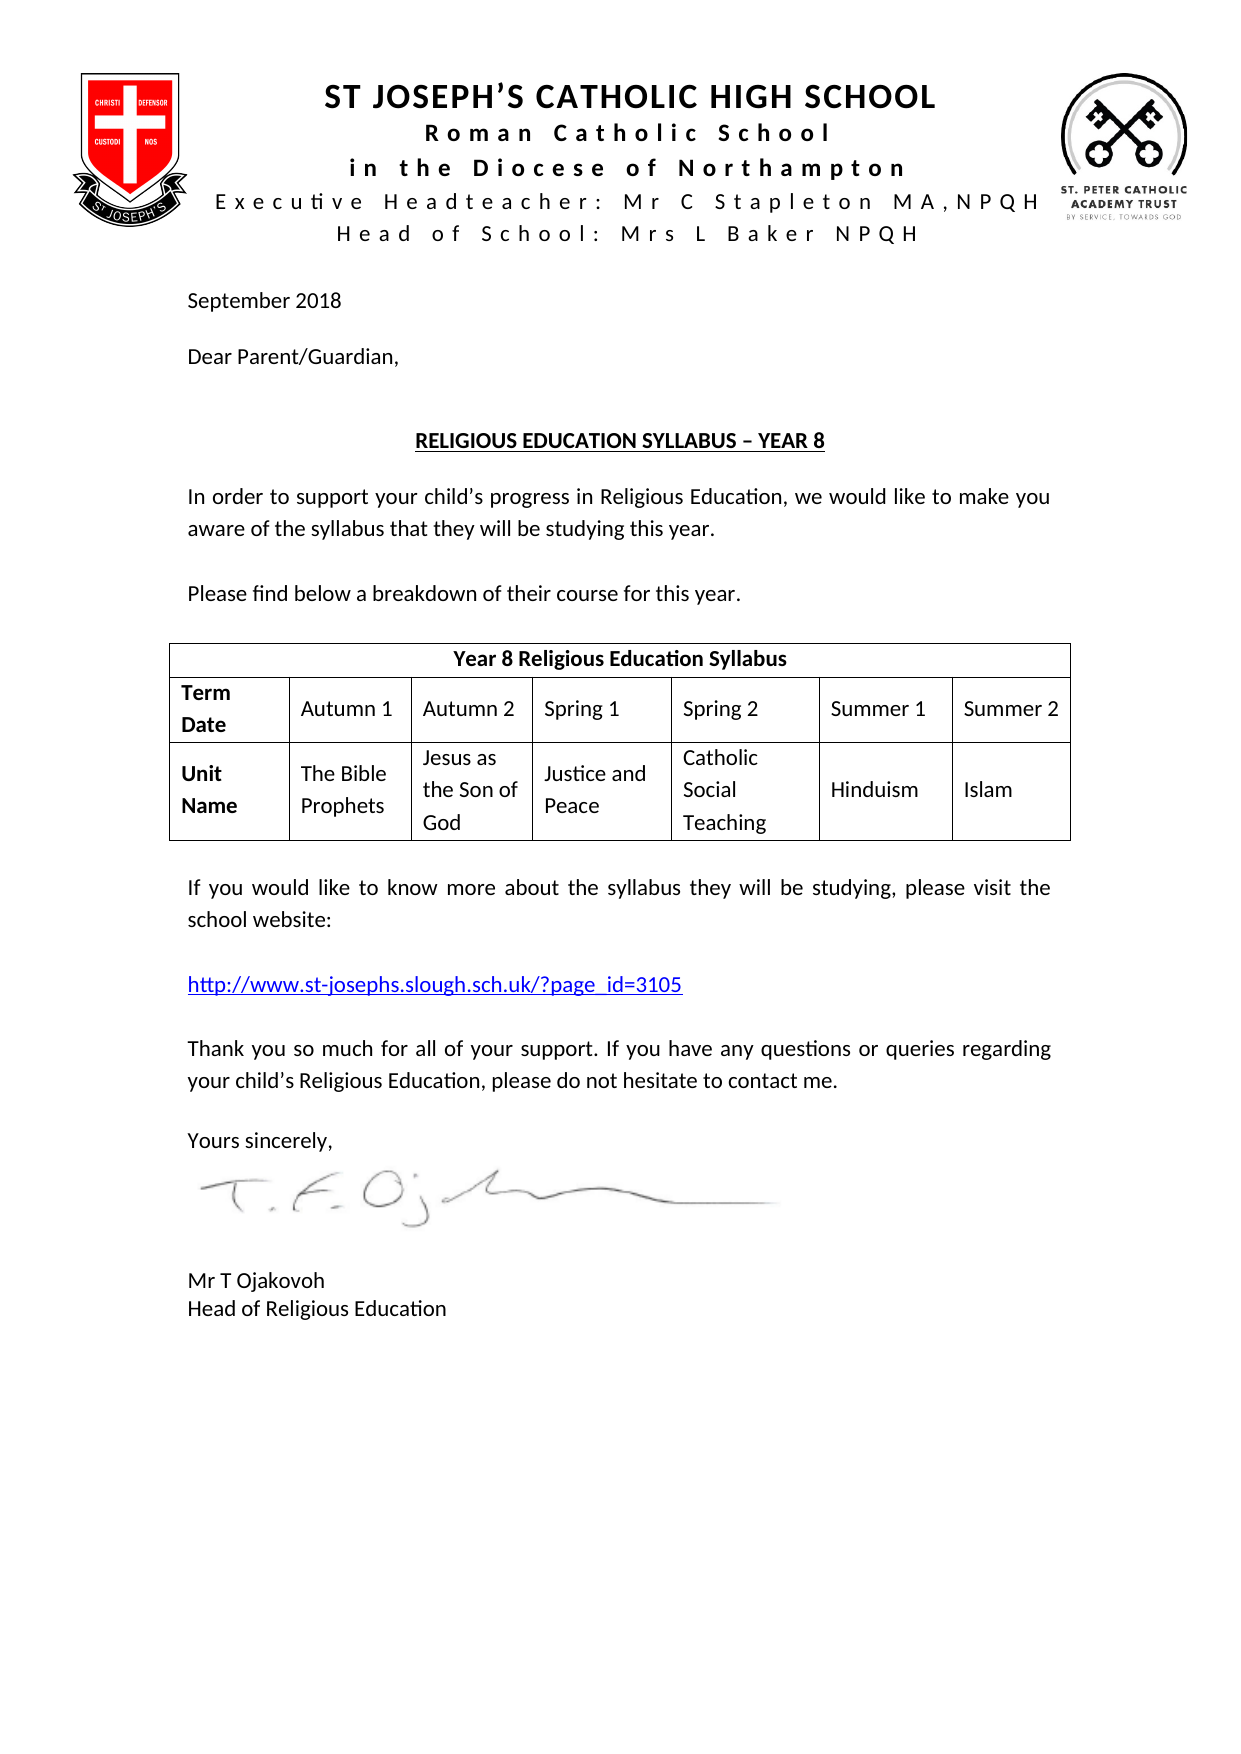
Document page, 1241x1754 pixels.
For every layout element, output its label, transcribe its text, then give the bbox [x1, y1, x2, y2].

text If you would like to know more about the syllabus they will be studying, please visit the school website: [187, 873, 1053, 933]
table_cell Autumn 1 [290, 678, 411, 742]
table_cell Islam [953, 743, 1070, 840]
text RELIGIOUS EDUCATION SYLLABUS – YEAR 8 [187, 426, 1053, 454]
text Mr T Ojakovoh Head of Religious Education [187, 1211, 1053, 1323]
table_cell Summer 1 [820, 678, 952, 742]
table_cell Catholic Social Teaching [672, 743, 819, 840]
table_cell Term Date [170, 678, 289, 742]
table_cell Spring 2 [672, 678, 819, 742]
text In order to support your child’s progress in Religious Education, we would like to make you aware of the syllabus that they will be studying this year. [187, 482, 1053, 543]
table_cell Summer 2 [953, 678, 1070, 742]
text September 2018 [187, 258, 1053, 314]
table_cell Autumn 2 [412, 678, 532, 742]
table_cell Jesus as the Son of God [412, 743, 532, 840]
table_cell Spring 1 [533, 678, 671, 742]
text http://www.st-josephs.slough.sch.uk/?page_id=3105 [187, 970, 1053, 998]
table_cell Unit Name [170, 743, 289, 840]
table_header Year 8 Religious Education Syllabus [170, 644, 1070, 677]
table_cell Justice and Peace [533, 743, 671, 840]
picture [72, 73, 188, 227]
text Dear Parent/Guardian, [187, 342, 1053, 370]
text Please find below a breakdown of their course for this year. [187, 579, 1053, 607]
picture [1060, 73, 1188, 221]
picture [187, 1155, 782, 1242]
table_cell Hinduism [820, 743, 952, 840]
text Yours sincerely, [187, 1126, 1053, 1154]
table_cell The Bible Prophets [290, 743, 411, 840]
text Thank you so much for all of your support. If you have any questions or queries regarding your child’s Religious Education, please do not hesitate to contact me. [187, 1034, 1053, 1094]
